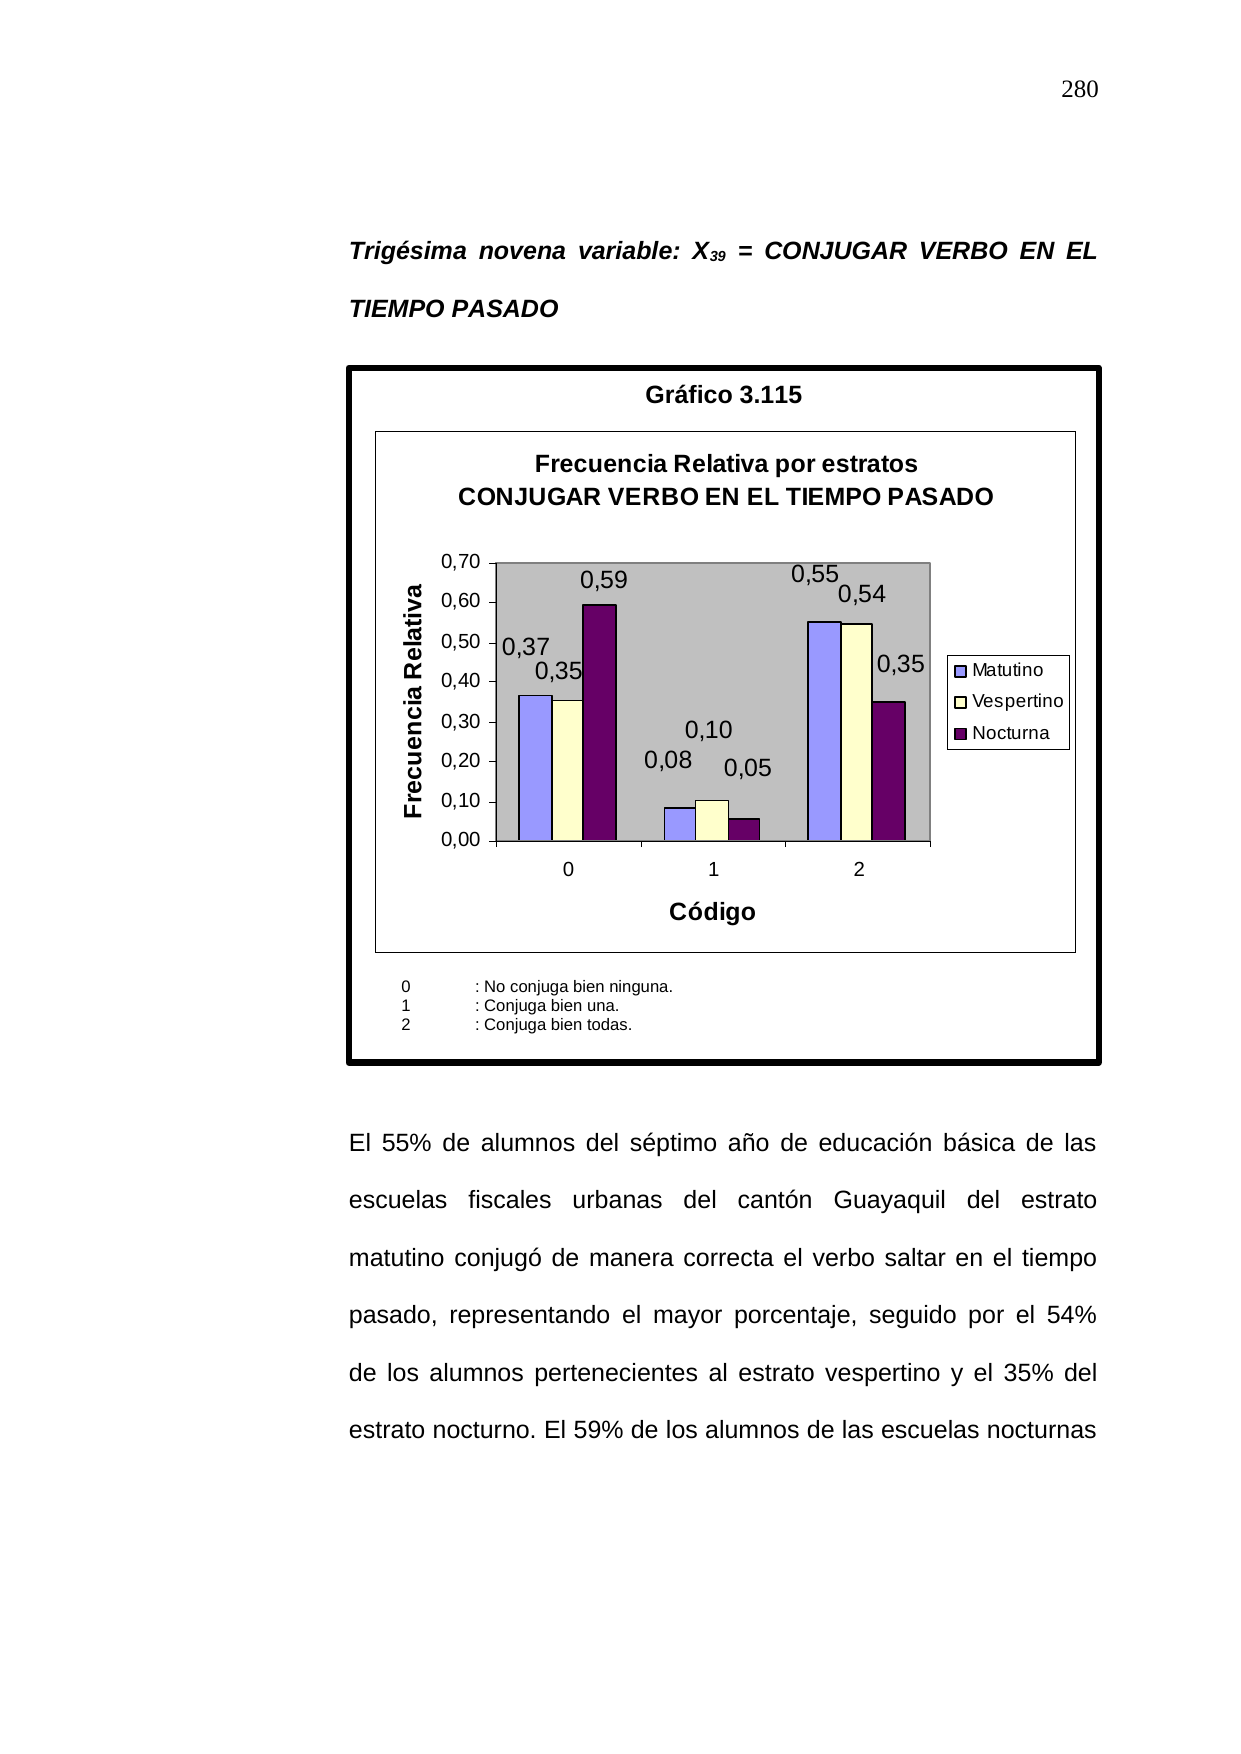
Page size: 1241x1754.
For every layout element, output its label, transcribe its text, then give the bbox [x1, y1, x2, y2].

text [349, 1127, 1098, 1444]
text Gráfico 3.115 [352, 380, 1096, 409]
text Trigésima novena variable: X39 = CONJUGAR VERBO EN EL TIEMPO PASADO [349, 236, 1098, 322]
